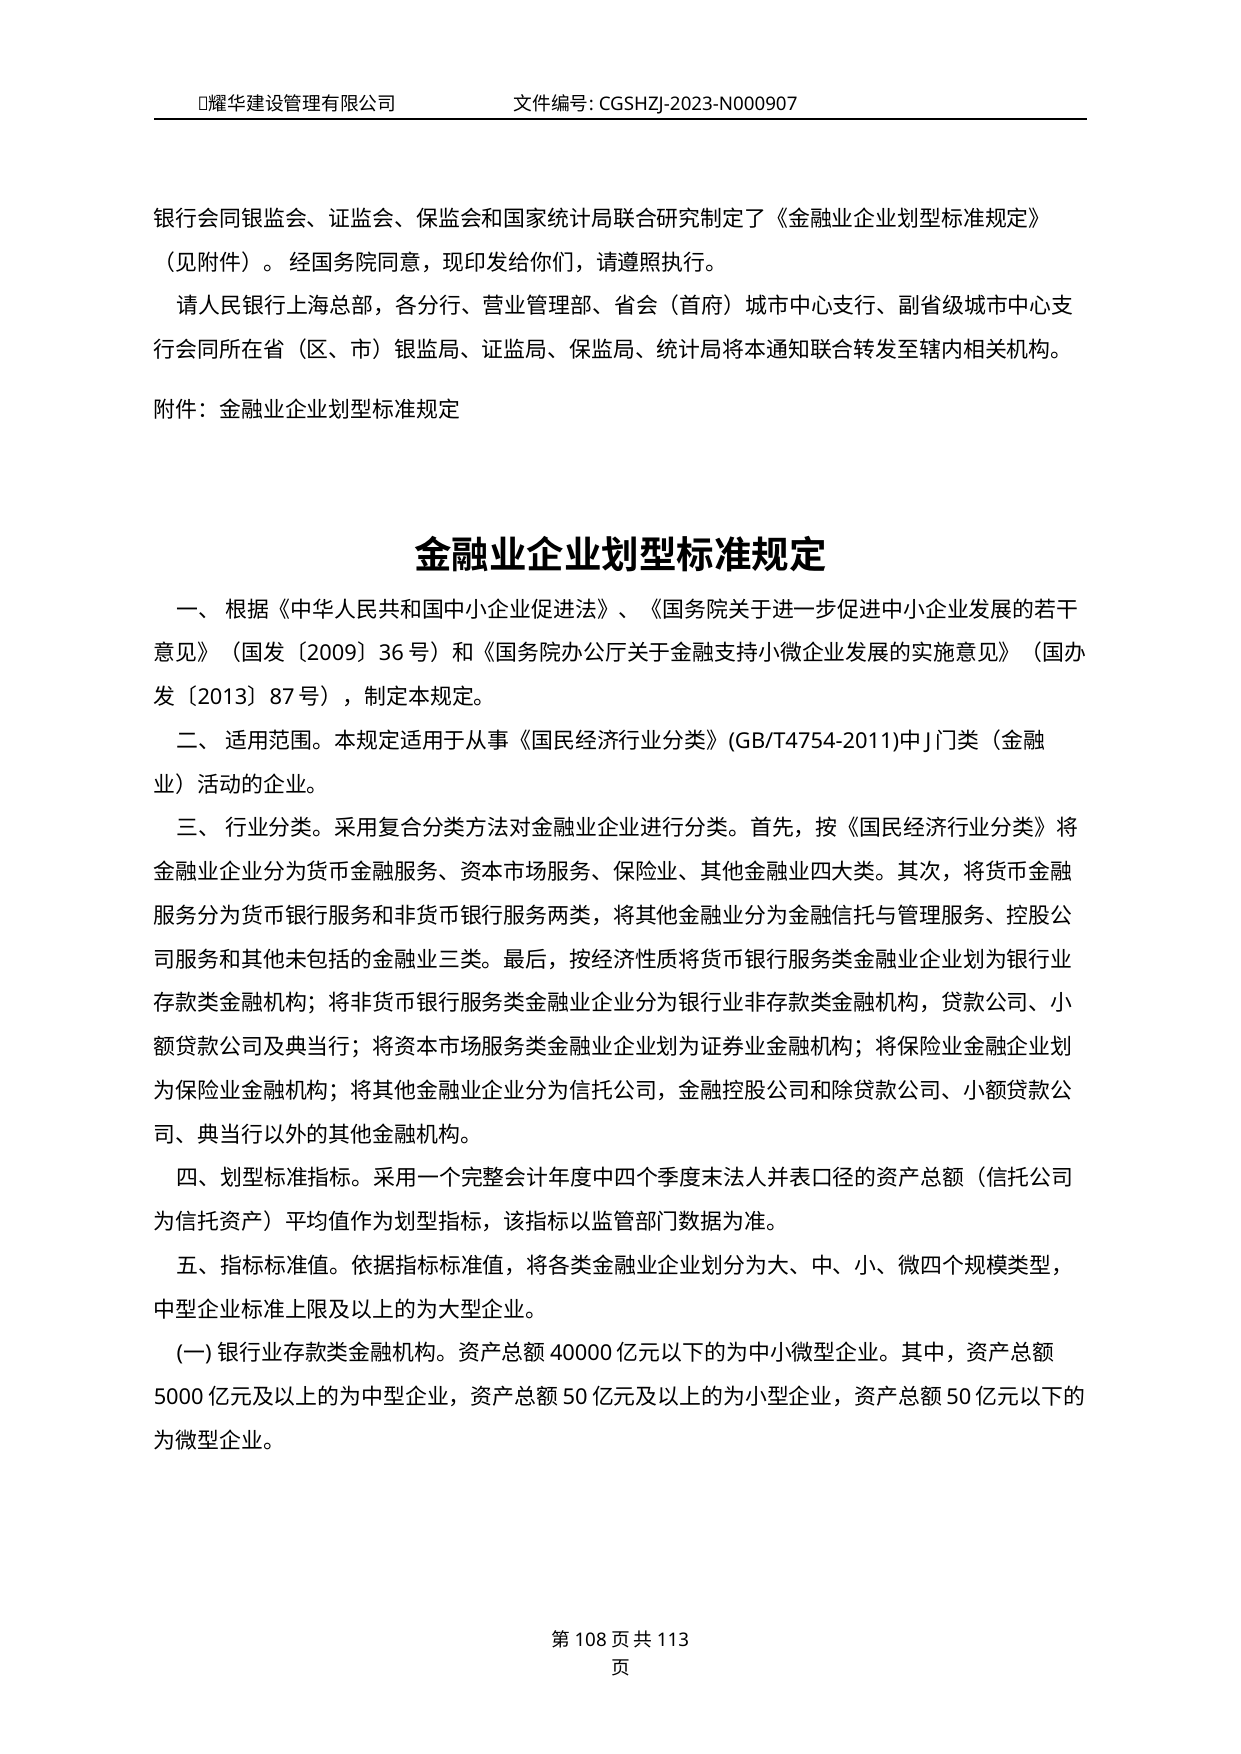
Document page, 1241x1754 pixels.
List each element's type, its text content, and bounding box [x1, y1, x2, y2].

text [153, 189, 1087, 276]
text 一、 根据《中华人民共和国中小企业促进法》、《国务院关于进一步促进中小企业发展的若干意见》（国发〔2009〕36号）和《国务院办公厅关于金融支持小微企业发展的实施意见》（国办发〔2013〕87号），制定本规定。 [153, 579, 1087, 711]
text 四、划型标准指标。采用一个完整会计年度中四个季度末法人并表口径的资产总额（信托公司为信托资产）平均值作为划型指标，该指标以监管部门数据为准。 [153, 1148, 1087, 1236]
text 三、 行业分类。采用复合分类方法对金融业企业进行分类。首先，按《国民经济行业分类》将金融业企业分为货币金融服务、资本市场服务、保险业、其他金融业四大类。其次，将货币金融服务分为货币银行服务和非货币银行服务两类，将其他金融业分为金融信托与管理服务、控股公司服务和其他未包括的金融业三类。最后，按经济性质将货币银行服务类金融业企业划为银行业存款类金融机构；将非货币银行服务类金融业企业分为银行业非存款类金融机构，贷款公司、小额贷款公司及典当行；将资本市场服务类金融业企业划为证券业金融机构；将保险业金融企业划为保险业金融机构；将其他金融业企业分为信托公司，金融控股公司和除贷款公司、小额贷款公司、典当行以外的其他金融机构。 [153, 798, 1087, 1148]
text 二、 适用范围。本规定适用于从事《国民经济行业分类》(GB/T4754-2011)中J门类（金融业）活动的企业。 [153, 711, 1087, 798]
text 金融业企业划型标准规定 [153, 517, 1087, 579]
text 附件：金融业企业划型标准规定 [153, 379, 1087, 423]
text 请人民银行上海总部，各分行、营业管理部、省会（首府）城市中心支行、副省级城市中心支行会同所在省（区、市）银监局、证监局、保监局、统计局将本通知联合转发至辖内相关机构。 [153, 276, 1087, 364]
text 五、指标标准值。依据指标标准值，将各类金融业企业划分为大、中、小、微四个规模类型，中型企业标准上限及以上的为大型企业。 [153, 1236, 1087, 1323]
text (一) 银行业存款类金融机构。资产总额40000亿元以下的为中小微型企业。其中，资产总额5000亿元及以上的为中型企业，资产总额50亿元及以上的为小型企业，资产总额50亿元以下的为微型企业。 [153, 1323, 1087, 1454]
